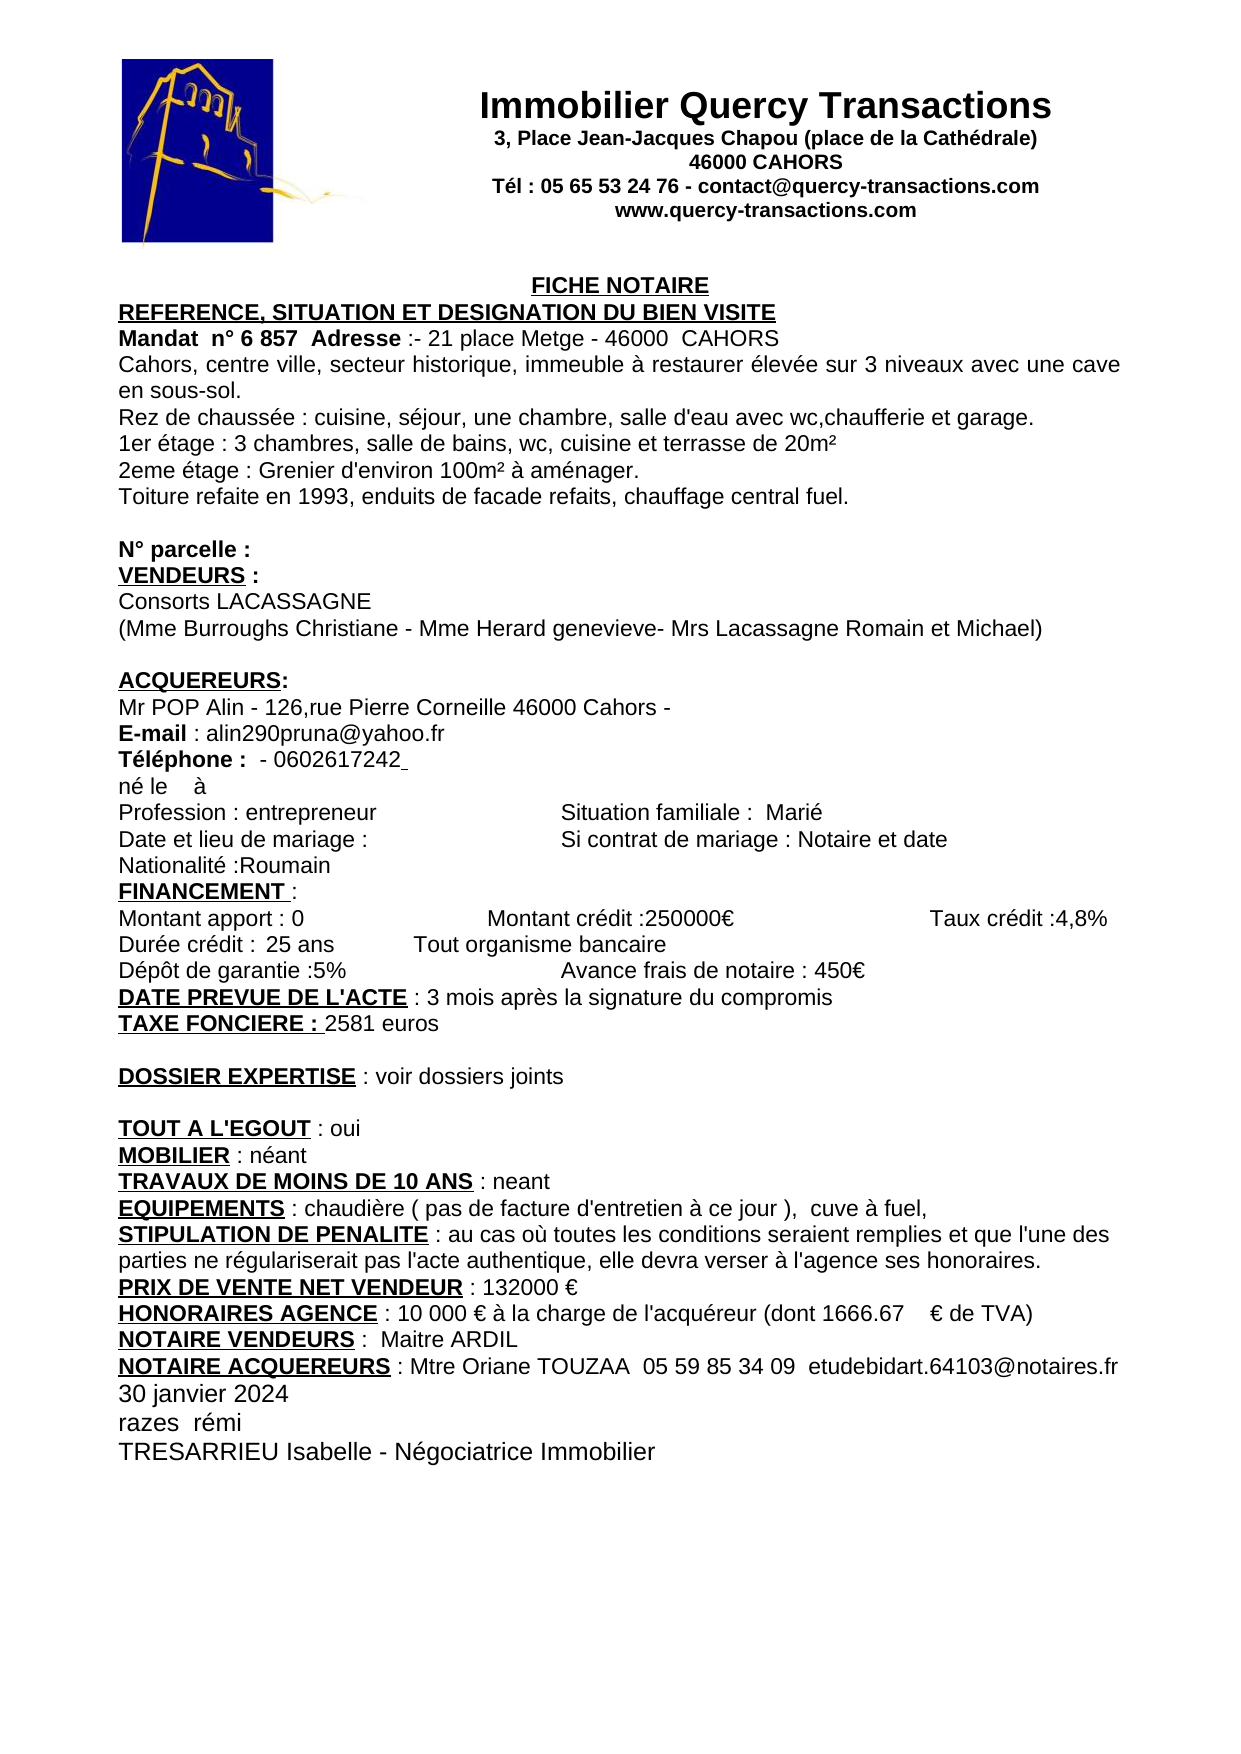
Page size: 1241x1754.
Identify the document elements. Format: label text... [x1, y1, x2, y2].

text NOTAIRE ACQUEREURS : Mtre Oriane TOUZAA 05 59 85 34 09 etudebidart.64103@notaires.fr 30 janvier 2024 [118, 1353, 1122, 1408]
text Rez de chaussée : cuisine, séjour, une chambre, salle d'eau avec wc,chaufferie et garage. [118, 404, 1122, 430]
text Profession : entrepreneur Situation familiale : Marié [118, 799, 1122, 826]
text Mandat n° 6 857 Adresse :- 21 place Metge - 46000 CAHORS [118, 325, 1122, 351]
text (Mme Burroughs Christiane - Mme Herard genevieve- Mrs Lacassagne Romain et Michael) [118, 615, 1122, 641]
text FICHE NOTAIRE [118, 272, 1122, 298]
text REFERENCE, SITUATION ET DESIGNATION DU BIEN VISITE [118, 298, 1122, 325]
text Cahors, centre ville, secteur historique, immeuble à restaurer élevée sur 3 niveaux avec une cave en sous-sol. [118, 351, 1122, 404]
text né le à [118, 773, 1122, 799]
text STIPULATION DE PENALITE : au cas où toutes les conditions seraient remplies et que l'une des parties ne régulariserait pas l'acte authentique, elle devra verser à l'agence ses honoraires. [118, 1221, 1122, 1273]
text Durée crédit : 25 ans Tout organisme bancaire [118, 931, 1122, 957]
text Mr POP Alin - 126,rue Pierre Corneille 46000 Cahors - [118, 694, 1122, 720]
text Consorts LACASSAGNE [118, 588, 1122, 615]
text Téléphone : - 0602617242 [118, 746, 1122, 773]
text FINANCEMENT : [118, 878, 1122, 904]
text VENDEURS : [118, 562, 1122, 588]
text 2eme étage : Grenier d'environ 100m² à aménager. [118, 457, 1122, 483]
text 1er étage : 3 chambres, salle de bains, wc, cuisine et terrasse de 20m² [118, 430, 1122, 457]
text MOBILIER : néant [118, 1142, 1122, 1168]
text DOSSIER EXPERTISE : voir dossiers joints [118, 1063, 1122, 1089]
text N° parcelle : [118, 536, 1122, 562]
text Nationalité :Roumain [118, 852, 1122, 878]
text TRESARRIEU Isabelle - Négociatrice Immobilier [118, 1436, 1122, 1465]
picture [121, 59, 368, 249]
text E-mail : alin290pruna@yahoo.fr [118, 720, 1122, 746]
text ACQUEREURS: [118, 667, 1122, 694]
text EQUIPEMENTS : chaudière ( pas de facture d'entretien à ce jour ), cuve à fuel, [118, 1194, 1122, 1221]
text Toiture refaite en 1993, enduits de facade refaits, chauffage central fuel. [118, 483, 1122, 509]
text TAXE FONCIERE : 2581 euros [118, 1010, 1122, 1036]
text Montant apport : 0 Montant crédit :250000€ Taux crédit :4,8% [118, 904, 1122, 931]
text TRAVAUX DE MOINS DE 10 ANS : neant [118, 1168, 1122, 1194]
text NOTAIRE VENDEURS : Maitre ARDIL [118, 1326, 1122, 1353]
text razes rémi [118, 1408, 1122, 1436]
text PRIX DE VENTE NET VENDEUR : 132000 € [118, 1273, 1122, 1300]
text Date et lieu de mariage : Si contrat de mariage : Notaire et date [118, 826, 1122, 852]
text Dépôt de garantie :5% Avance frais de notaire : 450€ [118, 957, 1122, 984]
text DATE PREVUE DE L'ACTE : 3 mois après la signature du compromis [118, 984, 1122, 1010]
text HONORAIRES AGENCE : 10 000 € à la charge de l'acquéreur (dont 1666.67 € de TVA) [118, 1300, 1122, 1326]
text TOUT A L'EGOUT : oui [118, 1115, 1122, 1142]
